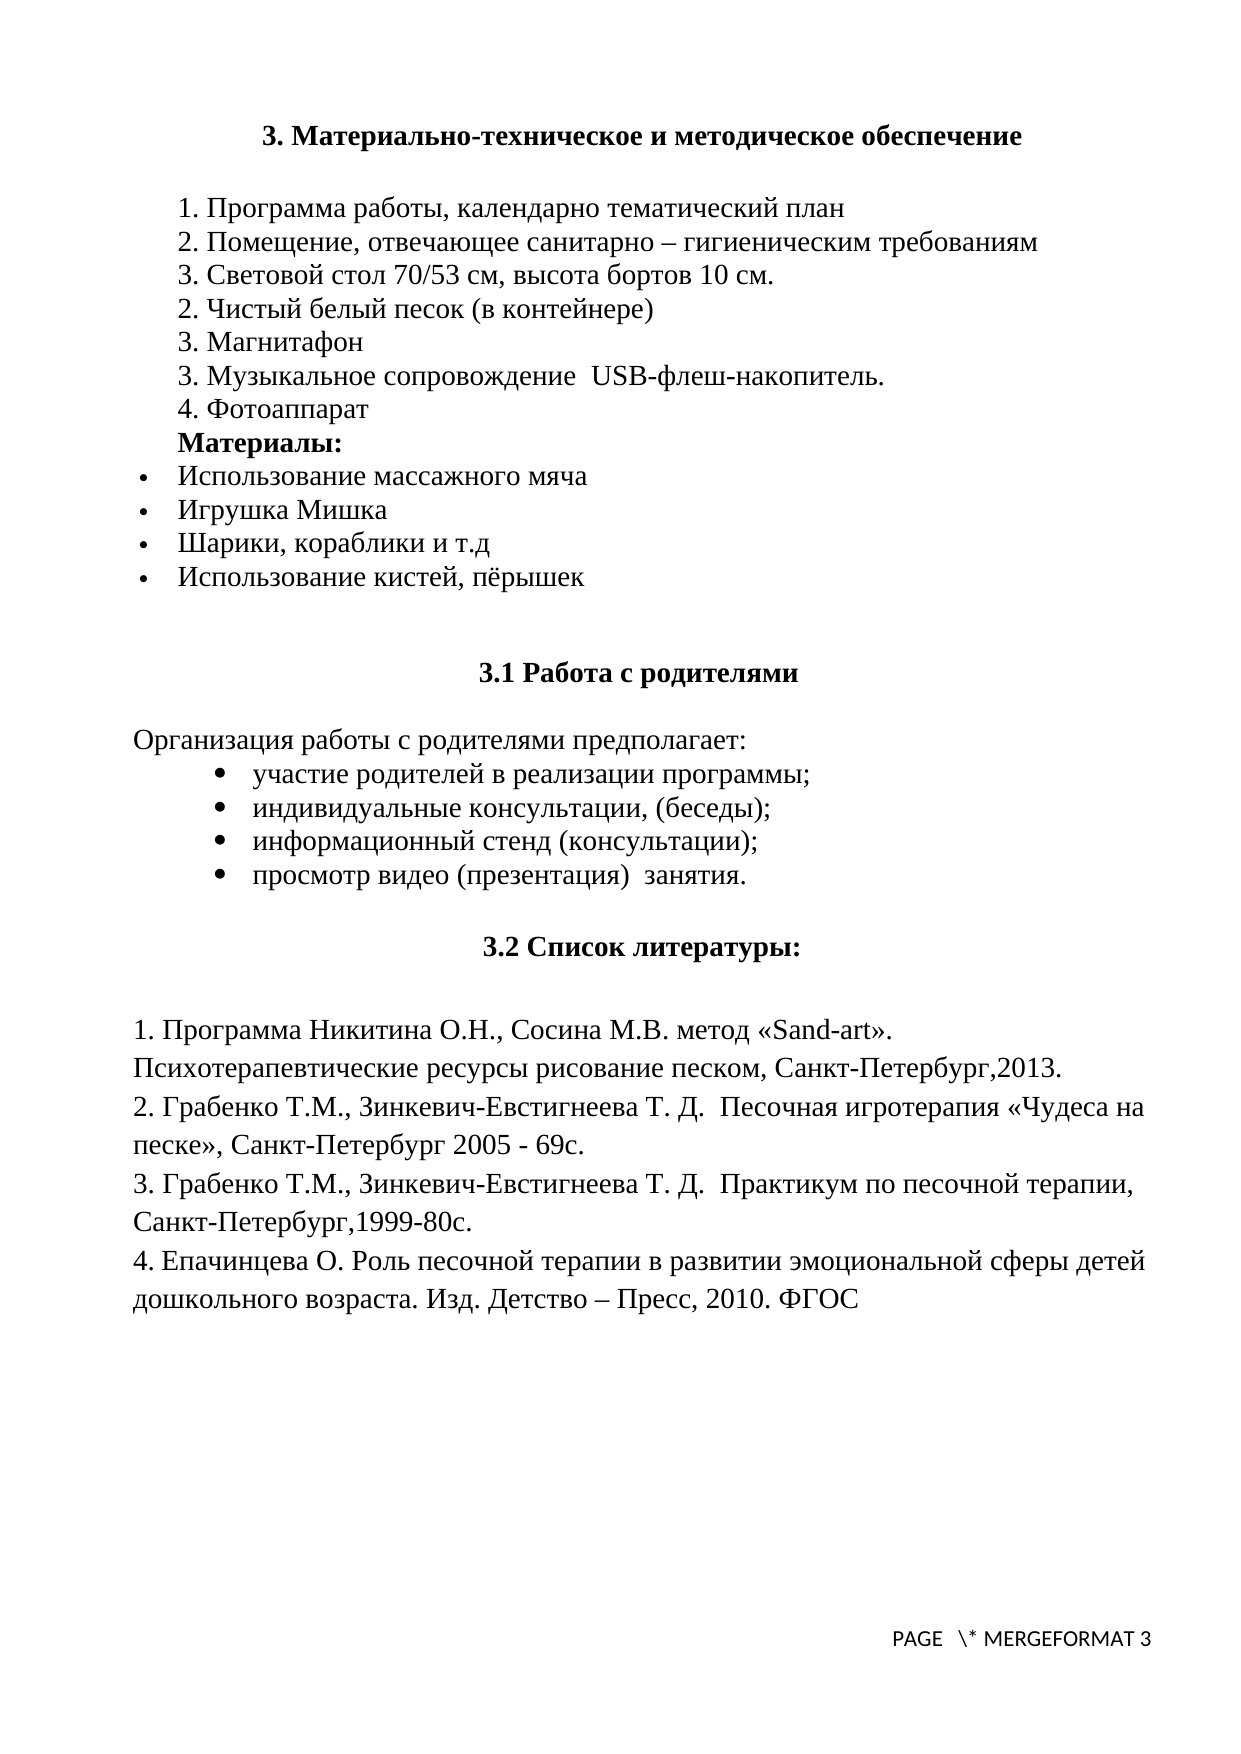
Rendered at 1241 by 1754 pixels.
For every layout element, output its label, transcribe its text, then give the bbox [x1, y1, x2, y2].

list индивидуальные консультации, (беседы); [215, 790, 1152, 823]
text 3. Грабенко Т.М., Зинкевич-Евстигнеева Т. Д. Практикум по песочной терапии, Санкт-Петербург,1999-80с. [133, 1166, 1152, 1238]
text 3. Магнитафон [177, 324, 1152, 358]
text 2. Грабенко Т.М., Зинкевич-Евстигнеева Т. Д. Песочная игротерапия «Чудеса на песке», Санкт-Петербург 2005 - 69с. [133, 1089, 1152, 1161]
list 3.1 Работа с родителями [133, 655, 1152, 689]
text 1. Программа Никитина О.Н., Сосина М.В. метод «Sand-art». Психотерапевтические ресурсы рисование песком, Санкт-Петербург,2013. [133, 1012, 1152, 1084]
list Шарики, кораблики и т.д [140, 526, 1152, 559]
list информационный стенд (консультации); [215, 823, 1152, 857]
text 2. Чистый белый песок (в контейнере) [177, 291, 1152, 324]
text 4. Фотоаппарат [177, 391, 1152, 425]
list Организация работы с родителями предполагает: [133, 722, 1152, 756]
list просмотр видео (презентация) занятия. [215, 857, 1152, 891]
text 4. Епачинцева О. Роль песочной терапии в развитии эмоциональной сферы детей дошкольного возраста. Изд. Детство – Пресс, 2010. ФГОС [133, 1243, 1152, 1315]
list Игрушка Мишка [140, 492, 1152, 526]
text 3. Музыкальное сопровождение USB-флеш-накопитель. [177, 358, 1152, 391]
text 3. Материально-техническое и методическое обеспечение [133, 118, 1152, 152]
list Использование массажного мяча [140, 458, 1152, 492]
text 3.2 Список литературы: [133, 929, 1152, 963]
text 1. Программа работы, календарно тематический план [177, 190, 1152, 224]
text 2. Помещение, отвечающее санитарно – гигиеническим требованиям [177, 224, 1152, 257]
text Материалы: [177, 425, 1152, 458]
list Использование кистей, пёрышек [140, 559, 1152, 593]
list участие родителей в реализации программы; [215, 756, 1152, 790]
text 3. Световой стол 70/53 см, высота бортов 10 см. [177, 257, 1152, 291]
